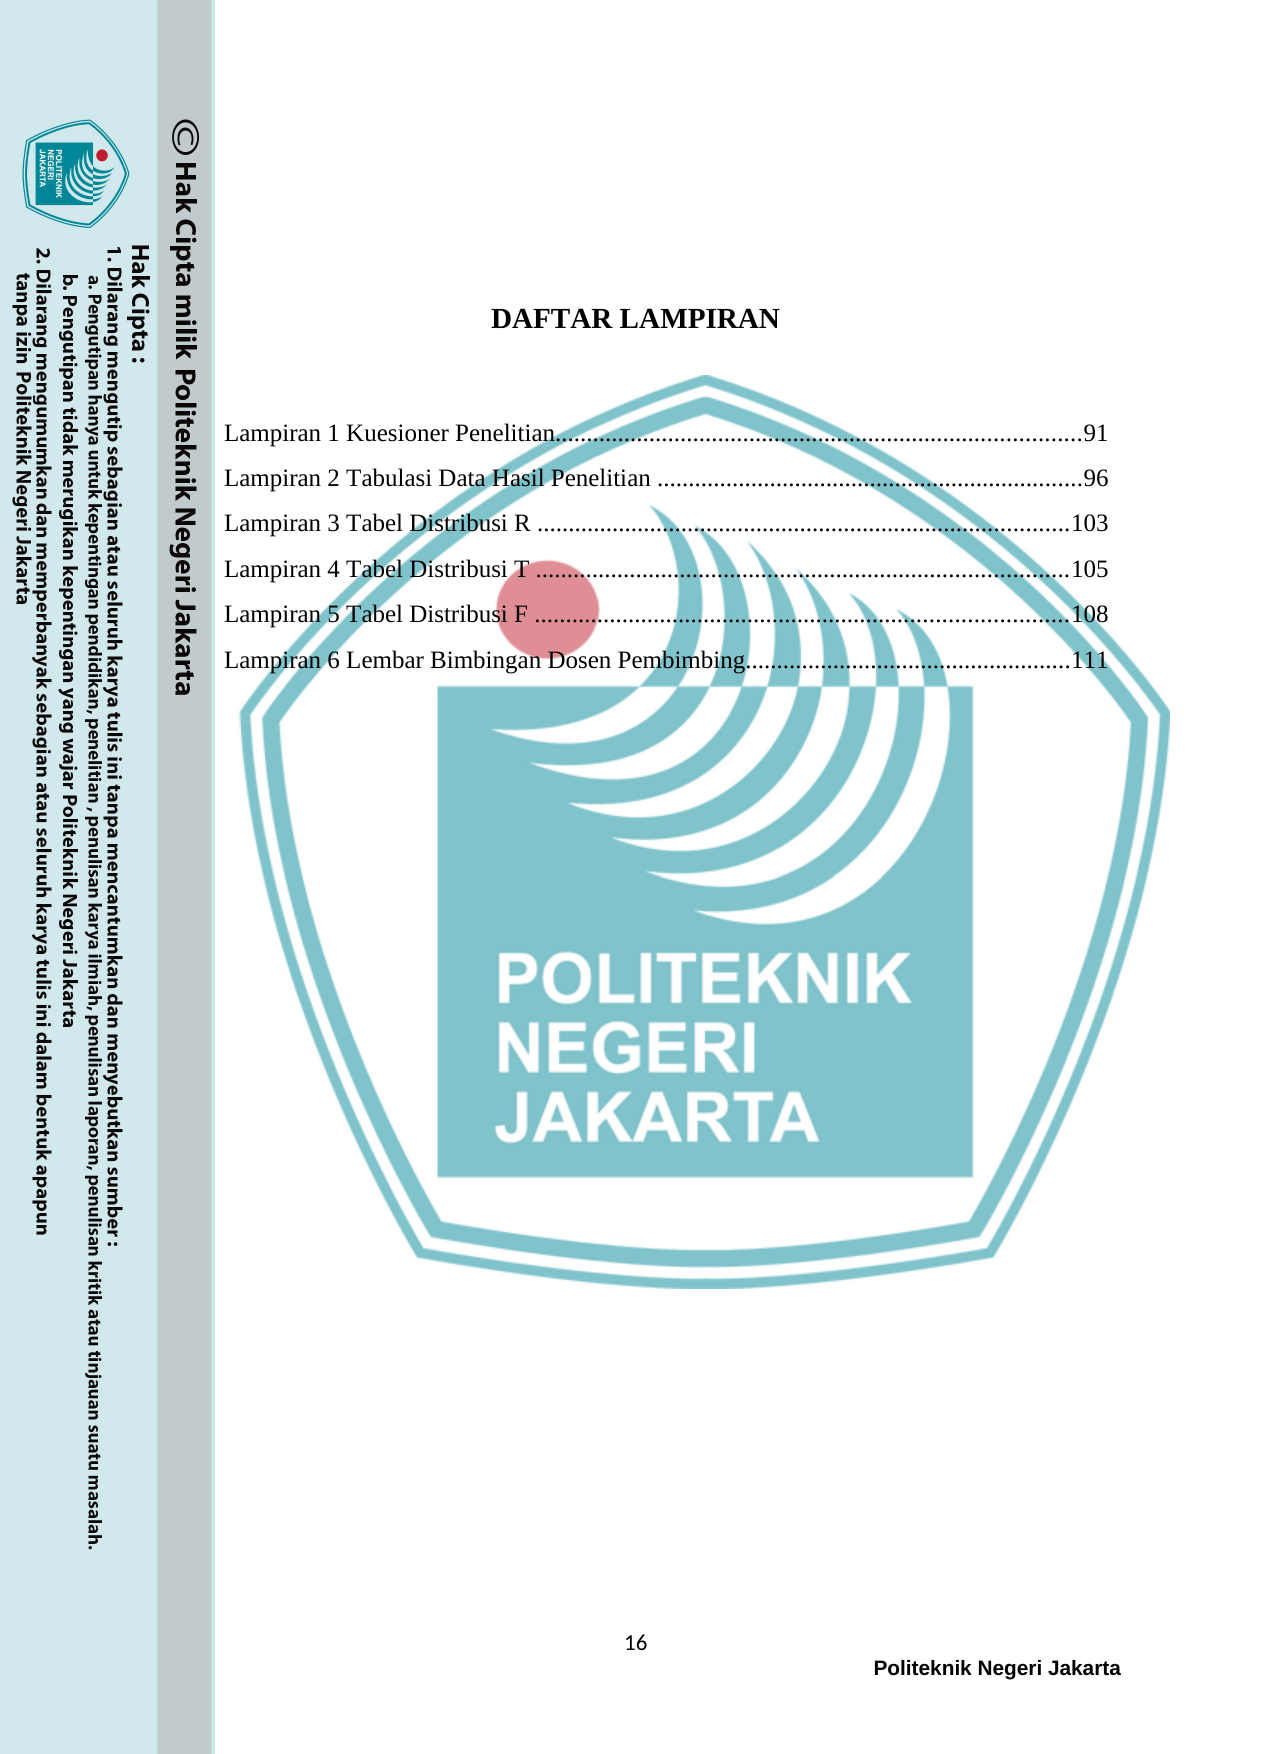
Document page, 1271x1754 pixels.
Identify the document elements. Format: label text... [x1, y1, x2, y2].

picture [0, 0, 1218, 1754]
text Lampiran 4 Tabel Distribusi T 105 [224, 554, 1121, 583]
subtitle DAFTAR LAMPIRAN [150, 301, 1121, 335]
text Lampiran 5 Tabel Distribusi F 108 [224, 599, 1121, 628]
text Lampiran 3 Tabel Distribusi R 103 [224, 508, 1121, 537]
text Lampiran 2 Tabulasi Data Hasil Penelitian 96 [224, 463, 1121, 492]
text Lampiran 6 Lembar Bimbingan Dosen Pembimbing 111 [224, 645, 1121, 673]
text Lampiran 1 Kuesioner Penelitian 91 [224, 418, 1121, 446]
